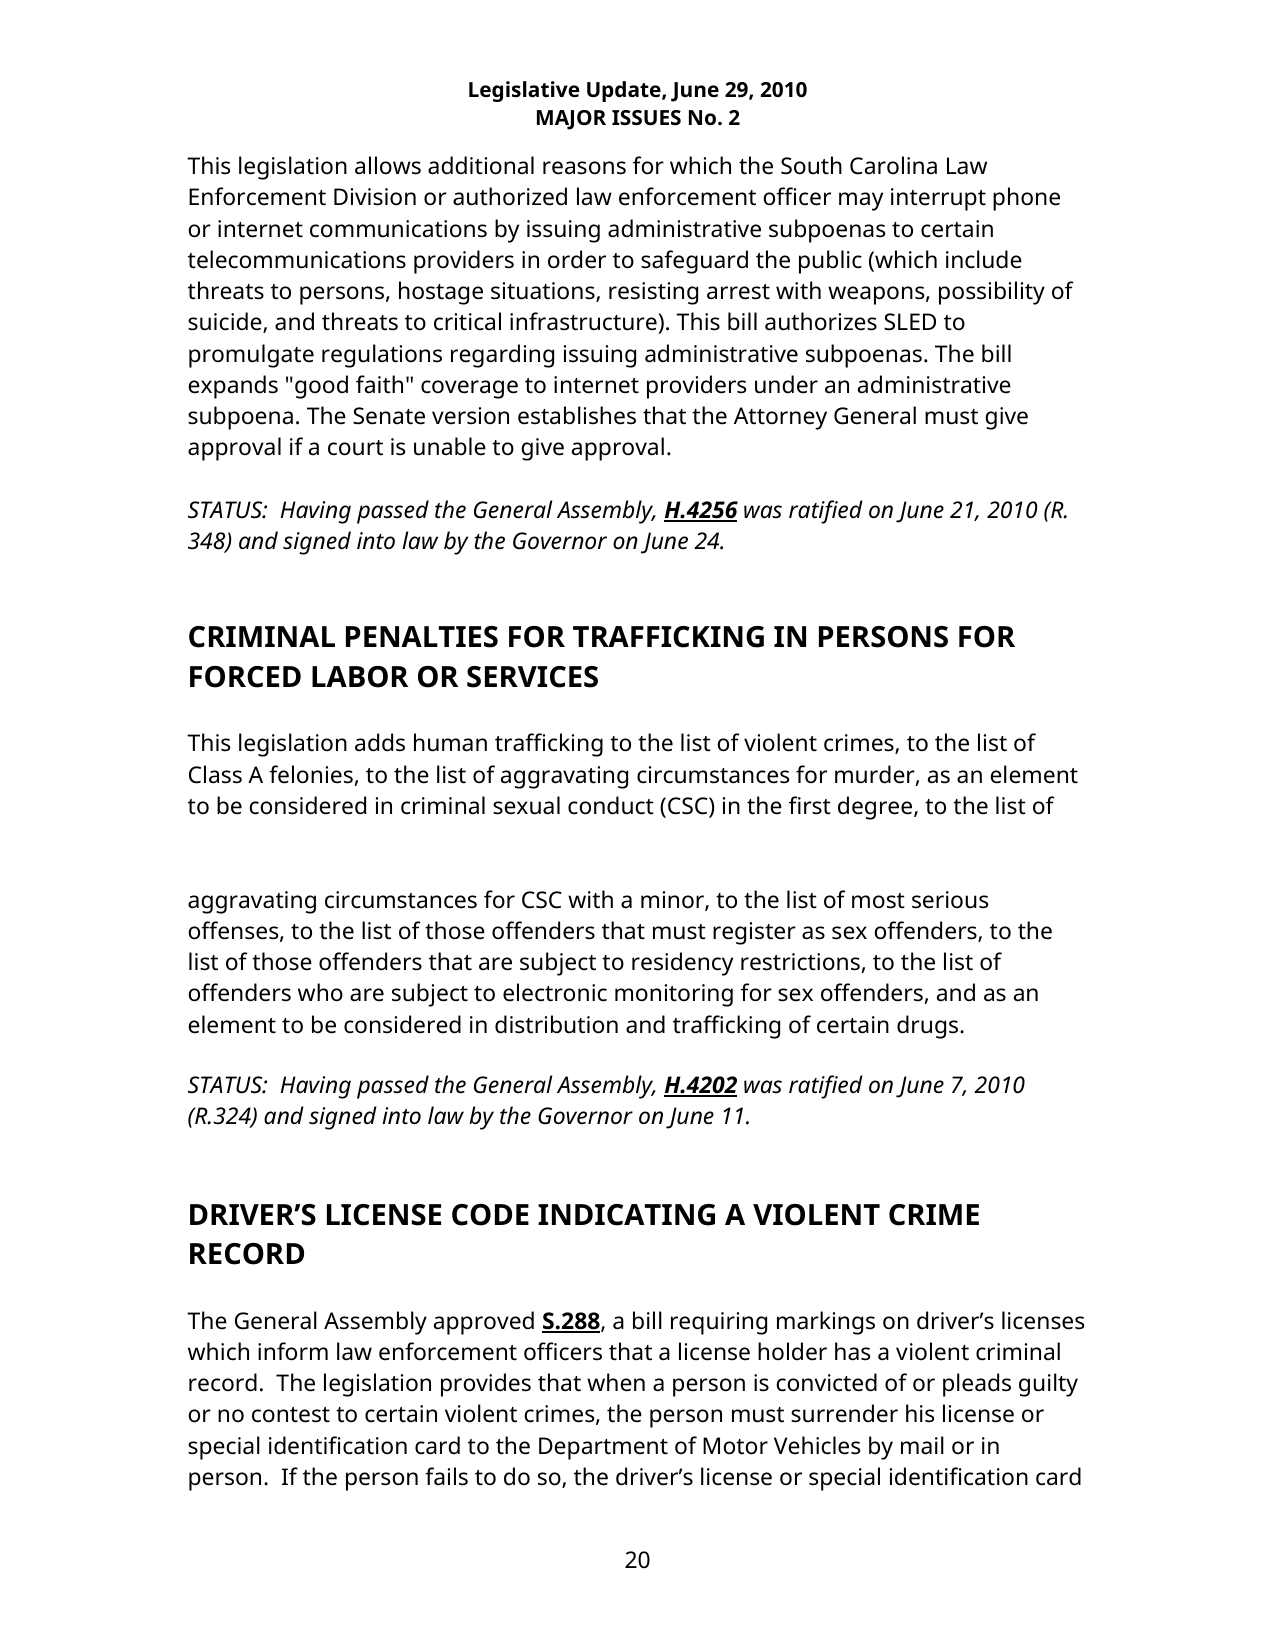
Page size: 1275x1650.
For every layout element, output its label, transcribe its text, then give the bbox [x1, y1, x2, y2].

text STATUS: Having passed the General Assembly, H.4256 was ratified on June 21, 2010 (R. 348) and signed into law by the Governor on June 24. [187, 494, 1087, 556]
text DRIVER’S LICENSE CODE INDICATING A VIOLENT CRIME RECORD [187, 1194, 1087, 1273]
text This legislation allows additional reasons for which the South Carolina Law Enforcement Division or authorized law enforcement officer may interrupt phone or internet communications by issuing administrative subpoenas to certain telecommunications providers in order to safeguard the public (which include threats to persons, hostage situations, resisting arrest with weapons, possibility of suicide, and threats to critical infrastructure). This bill authorizes SLED to promulgate regulations regarding issuing administrative subpoenas. The bill expands "good faith" coverage to internet providers under an administrative subpoena. The Senate version establishes that the Attorney General must give approval if a court is unable to give approval. [187, 150, 1087, 462]
text STATUS: Having passed the General Assembly, H.4202 was ratified on June 7, 2010 (R.324) and signed into law by the Governor on June 11. [187, 1069, 1087, 1131]
text aggravating circumstances for CSC with a minor, to the list of most serious offenses, to the list of those offenders that must register as sex offenders, to the list of those offenders that are subject to residency restrictions, to the list of offenders who are subject to electronic monitoring for sex offenders, and as an element to be considered in distribution and trafficking of certain drugs. [187, 883, 1087, 1040]
text CRIMINAL PENALTIES FOR TRAFFICKING IN PERSONS FOR FORCED LABOR OR SERVICES [187, 617, 1087, 696]
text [187, 1304, 1087, 1492]
text This legislation adds human trafficking to the list of violent crimes, to the list of Class A felonies, to the list of aggravating circumstances for murder, as an element to be considered in criminal sexual conduct (CSC) in the first degree, to the list of [187, 727, 1087, 821]
